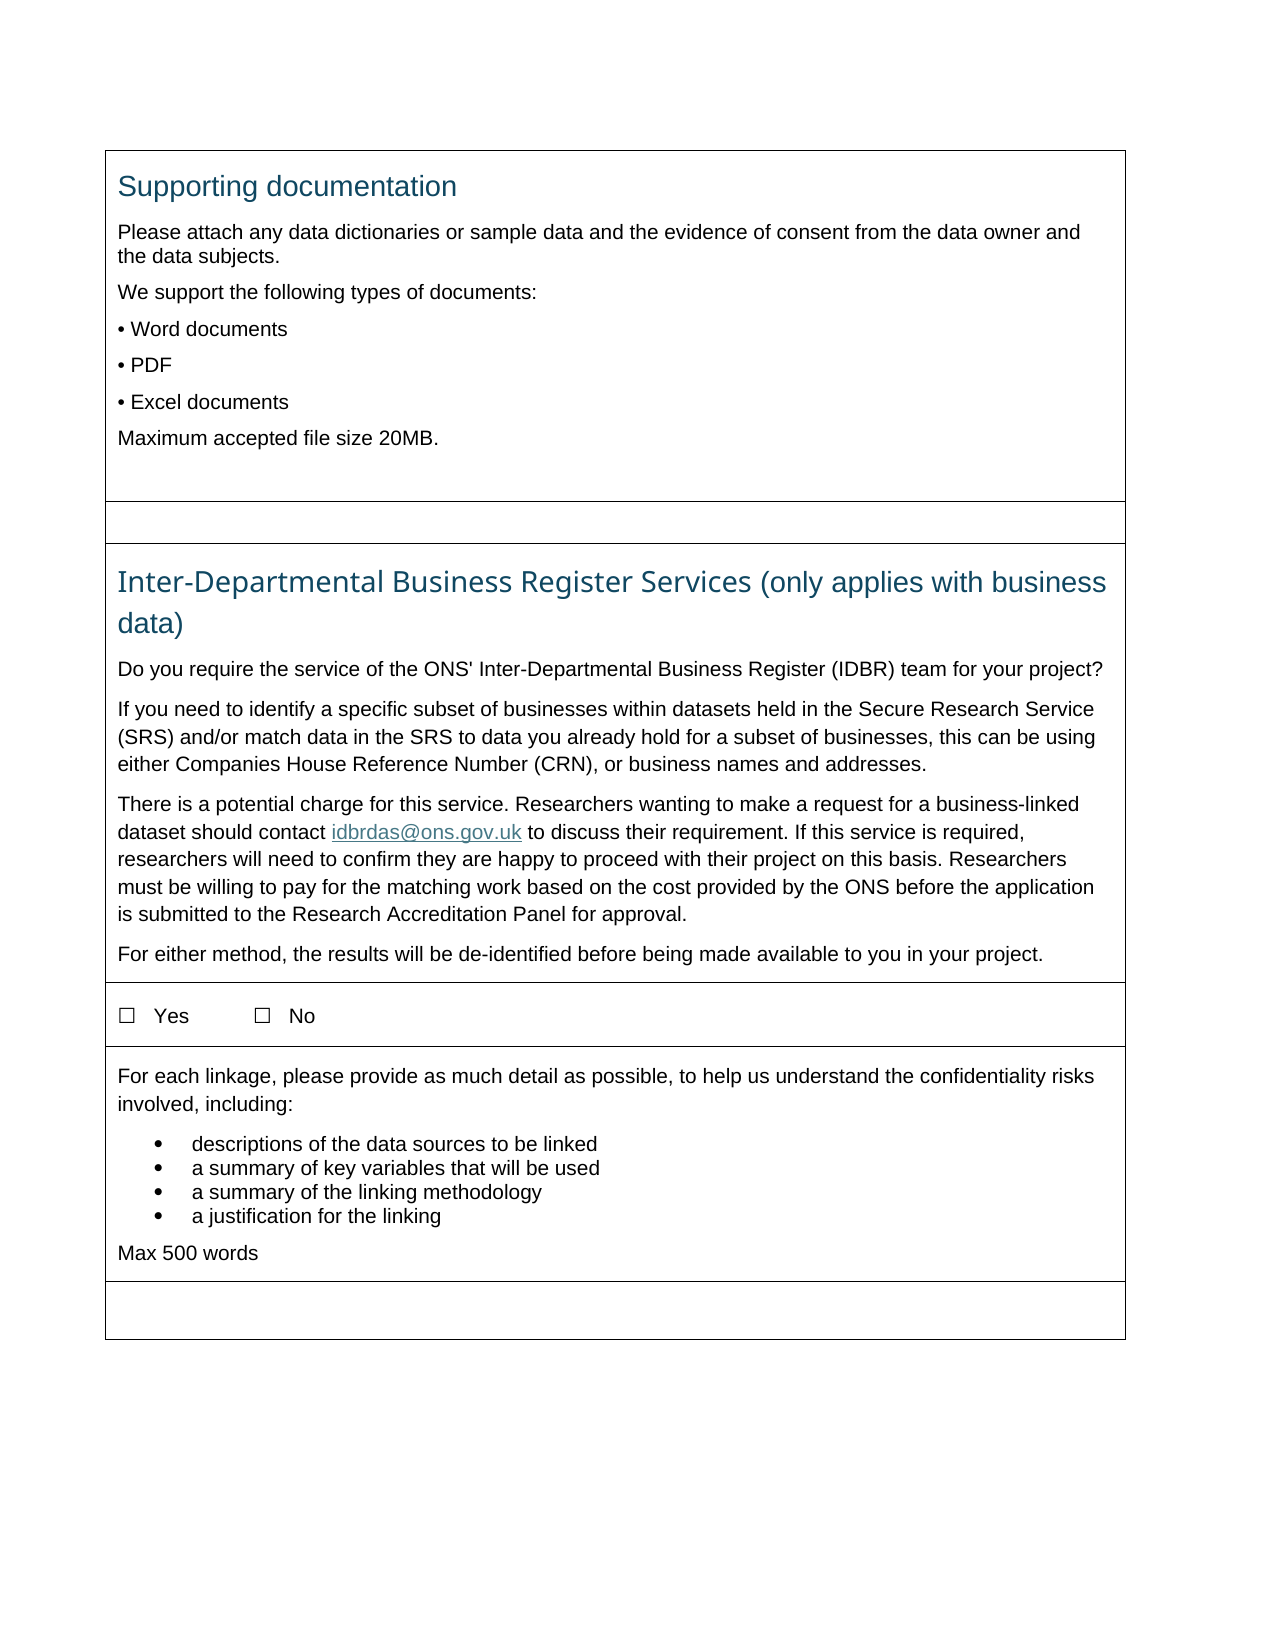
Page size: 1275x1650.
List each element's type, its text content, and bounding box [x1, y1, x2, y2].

table_cell [106, 502, 1125, 543]
table_cell Inter-Departmental Business Register Services (only applies with business data) Do you require the service of the ONS' Inter-Departmental Business Register (IDBR) team for your project? If you need to identify a specific subset of businesses within datasets held in the Secure Research Service (SRS) and/or match data in the SRS to data you already hold for a subset of businesses, this can be using either Companies House Reference Number (CRN), or business names and addresses. There is a potential charge for this service. Researchers wanting to make a request for a business-linked dataset should contact idbrdas@ons.gov.uk to discuss their requirement. If this service is required, researchers will need to confirm they are happy to proceed with their project on this basis. Researchers must be willing to pay for the matching work based on the cost provided by the ONS before the application is submitted to the Research Accreditation Panel for approval. For either method, the results will be de-identified before being made available to you in your project. [106, 544, 1125, 982]
table_cell Yes No [106, 983, 1125, 1046]
table_cell [106, 1282, 1125, 1339]
table_cell Supporting documentation Please attach any data dictionaries or sample data and the evidence of consent from the data owner and the data subjects. We support the following types of documents: • Word documents • PDF • Excel documents Maximum accepted file size 20MB. [106, 151, 1125, 501]
table_cell For each linkage, please provide as much detail as possible, to help us understand the confidentiality risks involved, including: descriptions of the data sources to be linked a summary of key variables that will be used a summary of the linking methodology a justification for the linking Max 500 words [106, 1047, 1125, 1281]
